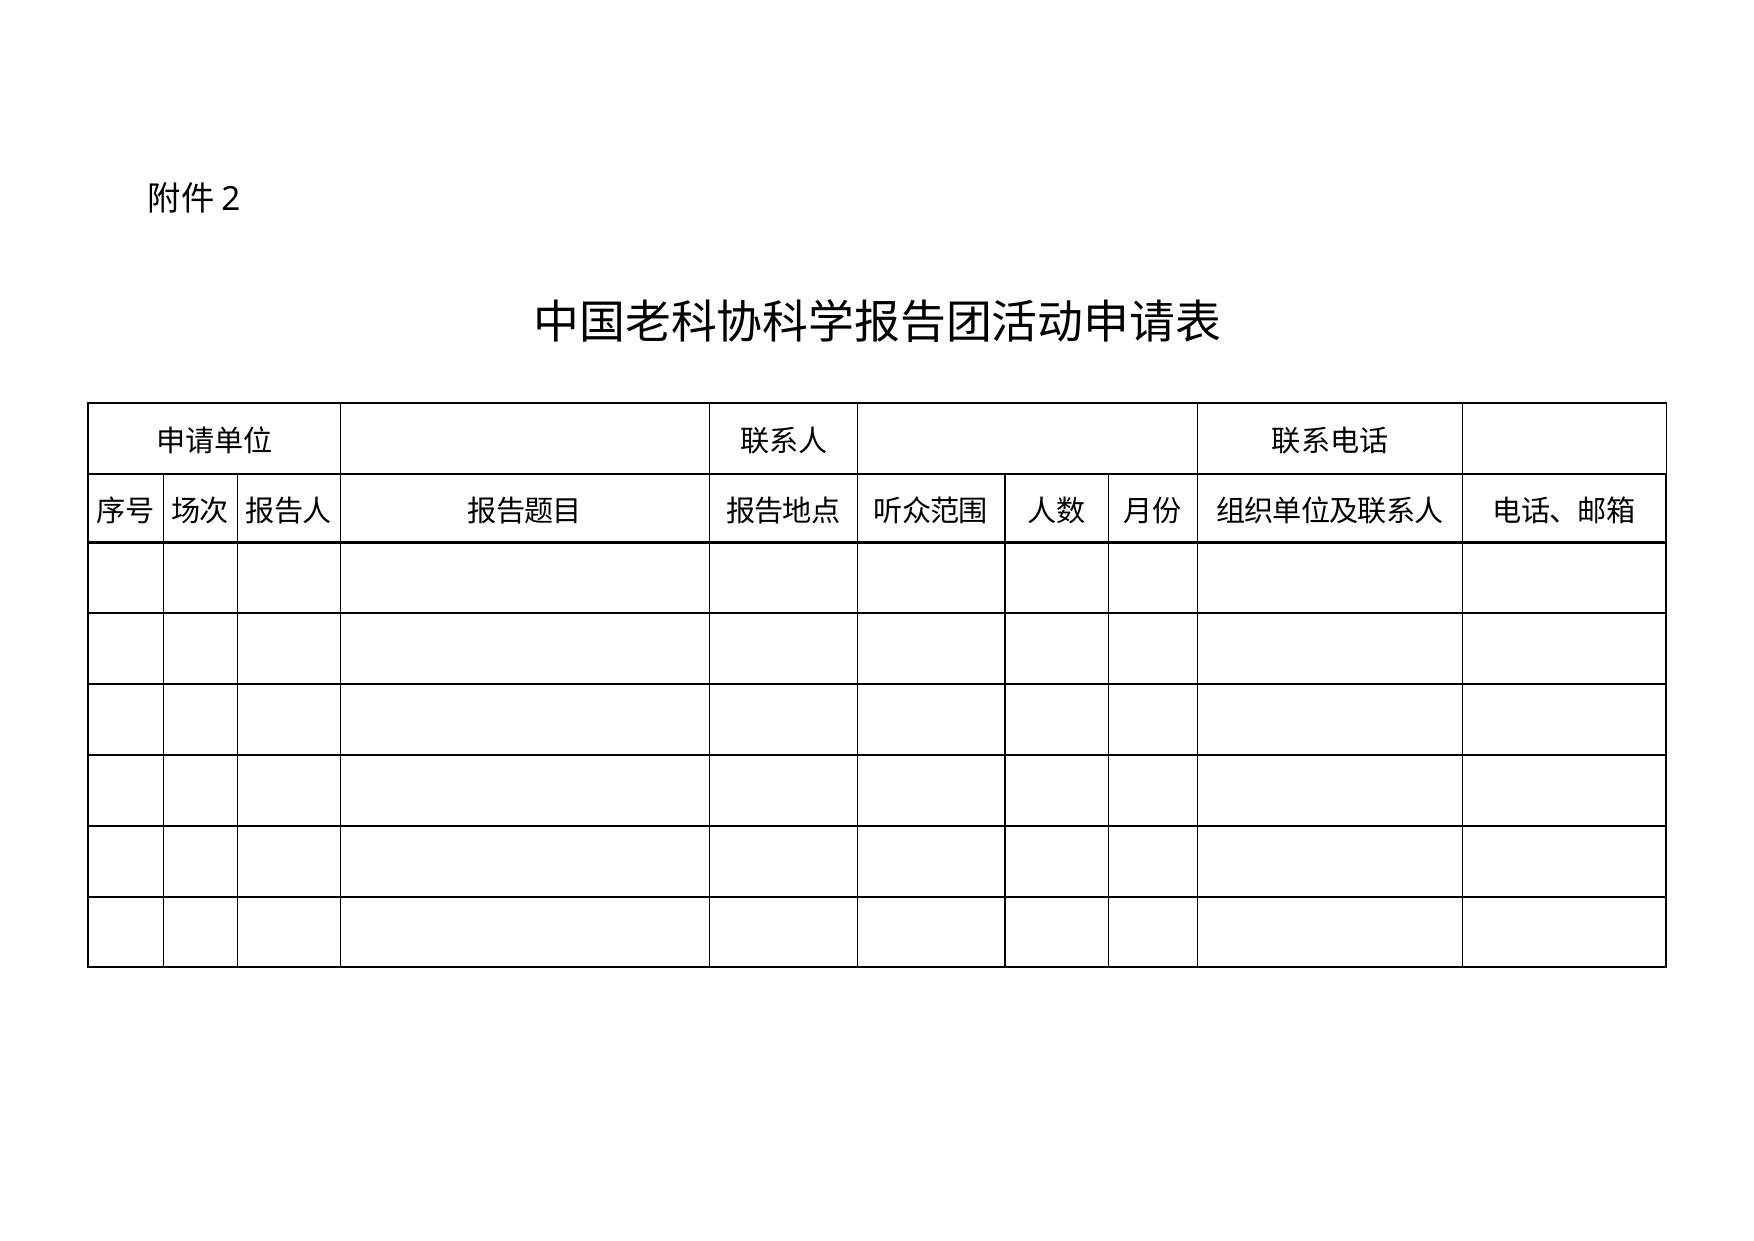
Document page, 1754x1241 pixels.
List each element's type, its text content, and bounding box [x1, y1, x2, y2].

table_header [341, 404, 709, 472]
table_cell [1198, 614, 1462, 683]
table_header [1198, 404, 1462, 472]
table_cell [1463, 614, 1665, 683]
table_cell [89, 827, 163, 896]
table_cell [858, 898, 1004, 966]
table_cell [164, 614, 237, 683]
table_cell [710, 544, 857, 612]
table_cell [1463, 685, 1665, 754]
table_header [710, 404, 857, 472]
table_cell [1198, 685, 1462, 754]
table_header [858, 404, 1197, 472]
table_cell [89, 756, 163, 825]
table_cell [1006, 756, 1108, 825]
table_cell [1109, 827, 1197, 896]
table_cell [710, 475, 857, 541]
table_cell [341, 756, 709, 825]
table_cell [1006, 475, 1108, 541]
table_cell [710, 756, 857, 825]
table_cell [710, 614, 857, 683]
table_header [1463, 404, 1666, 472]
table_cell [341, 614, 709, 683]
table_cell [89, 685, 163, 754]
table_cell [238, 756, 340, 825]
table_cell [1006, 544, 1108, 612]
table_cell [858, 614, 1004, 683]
text 附件2 [148, 164, 1606, 229]
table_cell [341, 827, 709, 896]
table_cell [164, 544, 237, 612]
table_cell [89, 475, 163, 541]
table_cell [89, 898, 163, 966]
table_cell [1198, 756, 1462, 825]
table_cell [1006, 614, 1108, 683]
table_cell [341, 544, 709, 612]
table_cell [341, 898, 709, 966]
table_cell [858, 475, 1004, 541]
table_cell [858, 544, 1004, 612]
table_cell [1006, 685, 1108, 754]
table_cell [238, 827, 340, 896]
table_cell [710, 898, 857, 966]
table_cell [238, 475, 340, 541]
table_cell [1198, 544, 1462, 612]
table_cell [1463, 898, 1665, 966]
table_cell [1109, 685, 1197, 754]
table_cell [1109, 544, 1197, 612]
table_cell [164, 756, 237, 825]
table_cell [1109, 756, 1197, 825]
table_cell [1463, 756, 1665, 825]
text 中国老科协科学报告团活动申请表 [148, 254, 1606, 352]
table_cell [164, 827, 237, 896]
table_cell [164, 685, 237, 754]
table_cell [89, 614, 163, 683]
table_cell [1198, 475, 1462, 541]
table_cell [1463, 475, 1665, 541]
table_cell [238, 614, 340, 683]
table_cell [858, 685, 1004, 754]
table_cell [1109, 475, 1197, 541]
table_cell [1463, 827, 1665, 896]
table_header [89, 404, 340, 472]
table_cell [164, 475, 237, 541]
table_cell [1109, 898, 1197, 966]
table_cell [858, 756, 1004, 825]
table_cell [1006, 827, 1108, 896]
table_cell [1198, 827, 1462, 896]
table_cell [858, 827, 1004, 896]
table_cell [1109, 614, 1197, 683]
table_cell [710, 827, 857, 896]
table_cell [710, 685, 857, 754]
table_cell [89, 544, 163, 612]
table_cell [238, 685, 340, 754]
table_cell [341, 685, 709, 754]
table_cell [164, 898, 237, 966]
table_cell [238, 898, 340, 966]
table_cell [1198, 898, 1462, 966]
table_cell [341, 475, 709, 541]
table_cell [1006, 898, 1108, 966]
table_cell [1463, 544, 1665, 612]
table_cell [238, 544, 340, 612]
